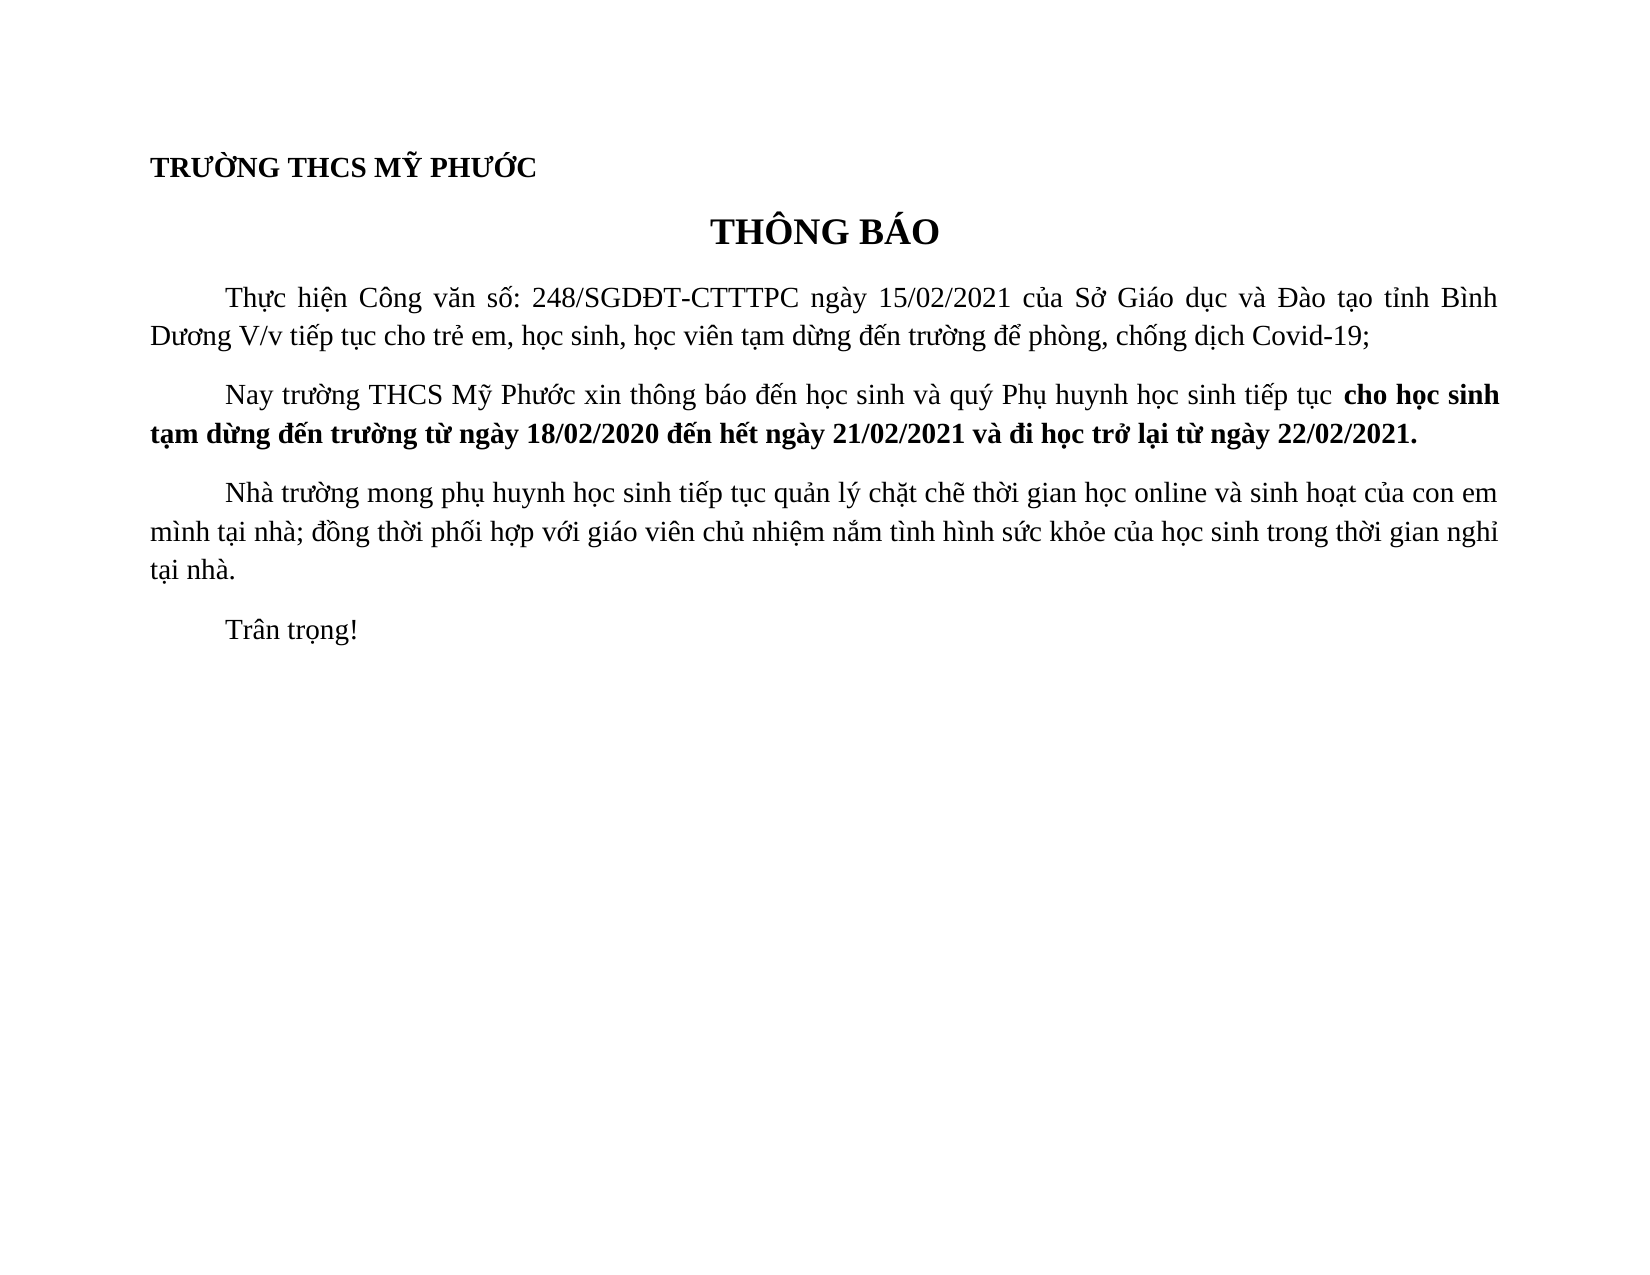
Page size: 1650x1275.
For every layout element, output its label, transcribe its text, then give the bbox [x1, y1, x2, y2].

text TRƯỜNG THCS MỸ PHƯỚC [150, 150, 1500, 183]
text Thực hiện Công văn số: 248/SGDĐT-CTTTPC ngày 15/02/2021 của Sở Giáo dục và Đào tạo tỉnh Bình Dương V/v tiếp tục cho trẻ em, học sinh, học viên tạm dừng đến trường để phòng, chống dịch Covid-19; [150, 280, 1500, 352]
text Trân trọng! [150, 612, 1500, 646]
text THÔNG BÁO [150, 209, 1500, 252]
text Nhà trường mong phụ huynh học sinh tiếp tục quản lý chặt chẽ thời gian học online và sinh hoạt của con em mình tại nhà; đồng thời phối hợp với giáo viên chủ nhiệm nắm tình hình sức khỏe của học sinh trong thời gian nghỉ tại nhà. [150, 476, 1500, 586]
text Nay trường THCS Mỹ Phước xin thông báo đến học sinh và quý Phụ huynh học sinh tiếp tục cho học sinh tạm dừng đến trường từ ngày 18/02/2020 đến hết ngày 21/02/2021 và đi học trở lại từ ngày 22/02/2021. [150, 378, 1500, 450]
